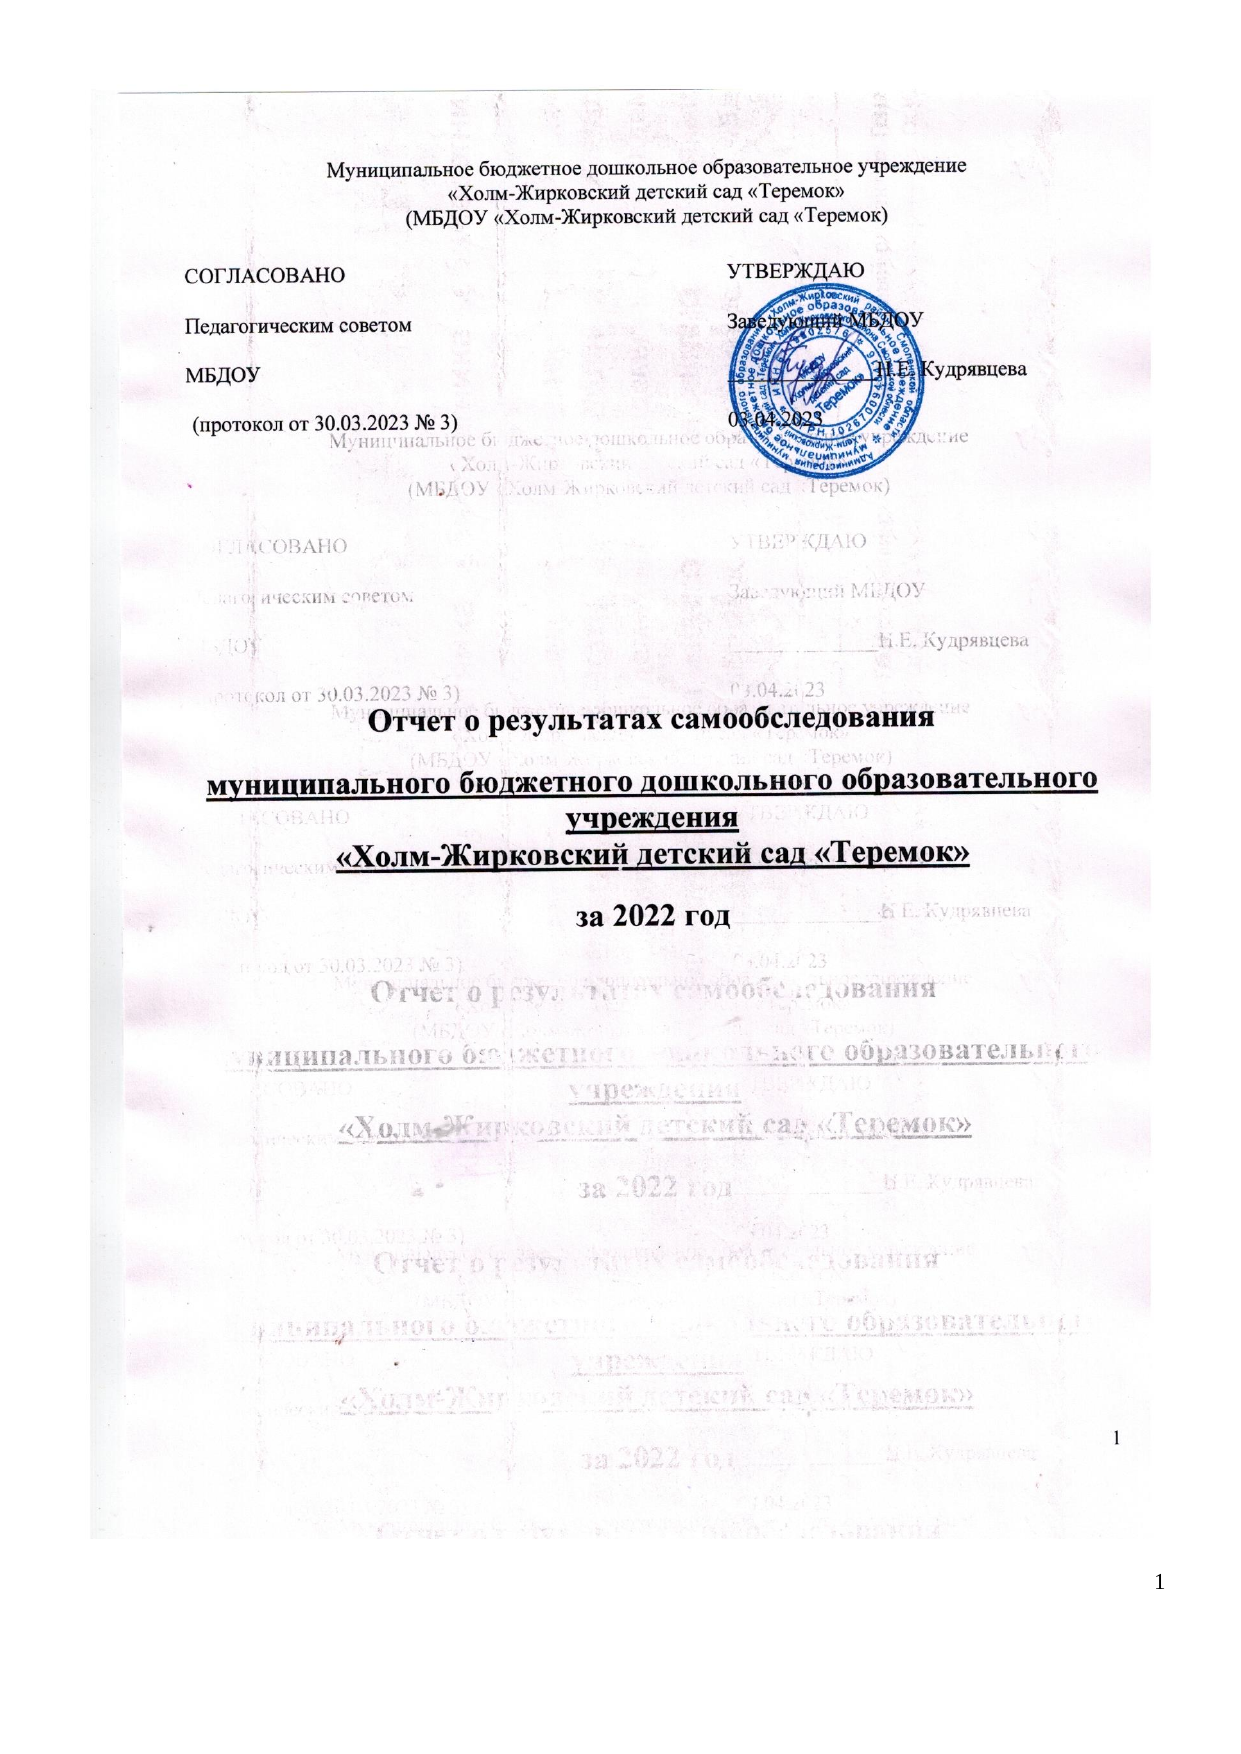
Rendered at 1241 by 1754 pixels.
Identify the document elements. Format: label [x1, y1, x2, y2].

picture [75, 75, 1166, 1539]
